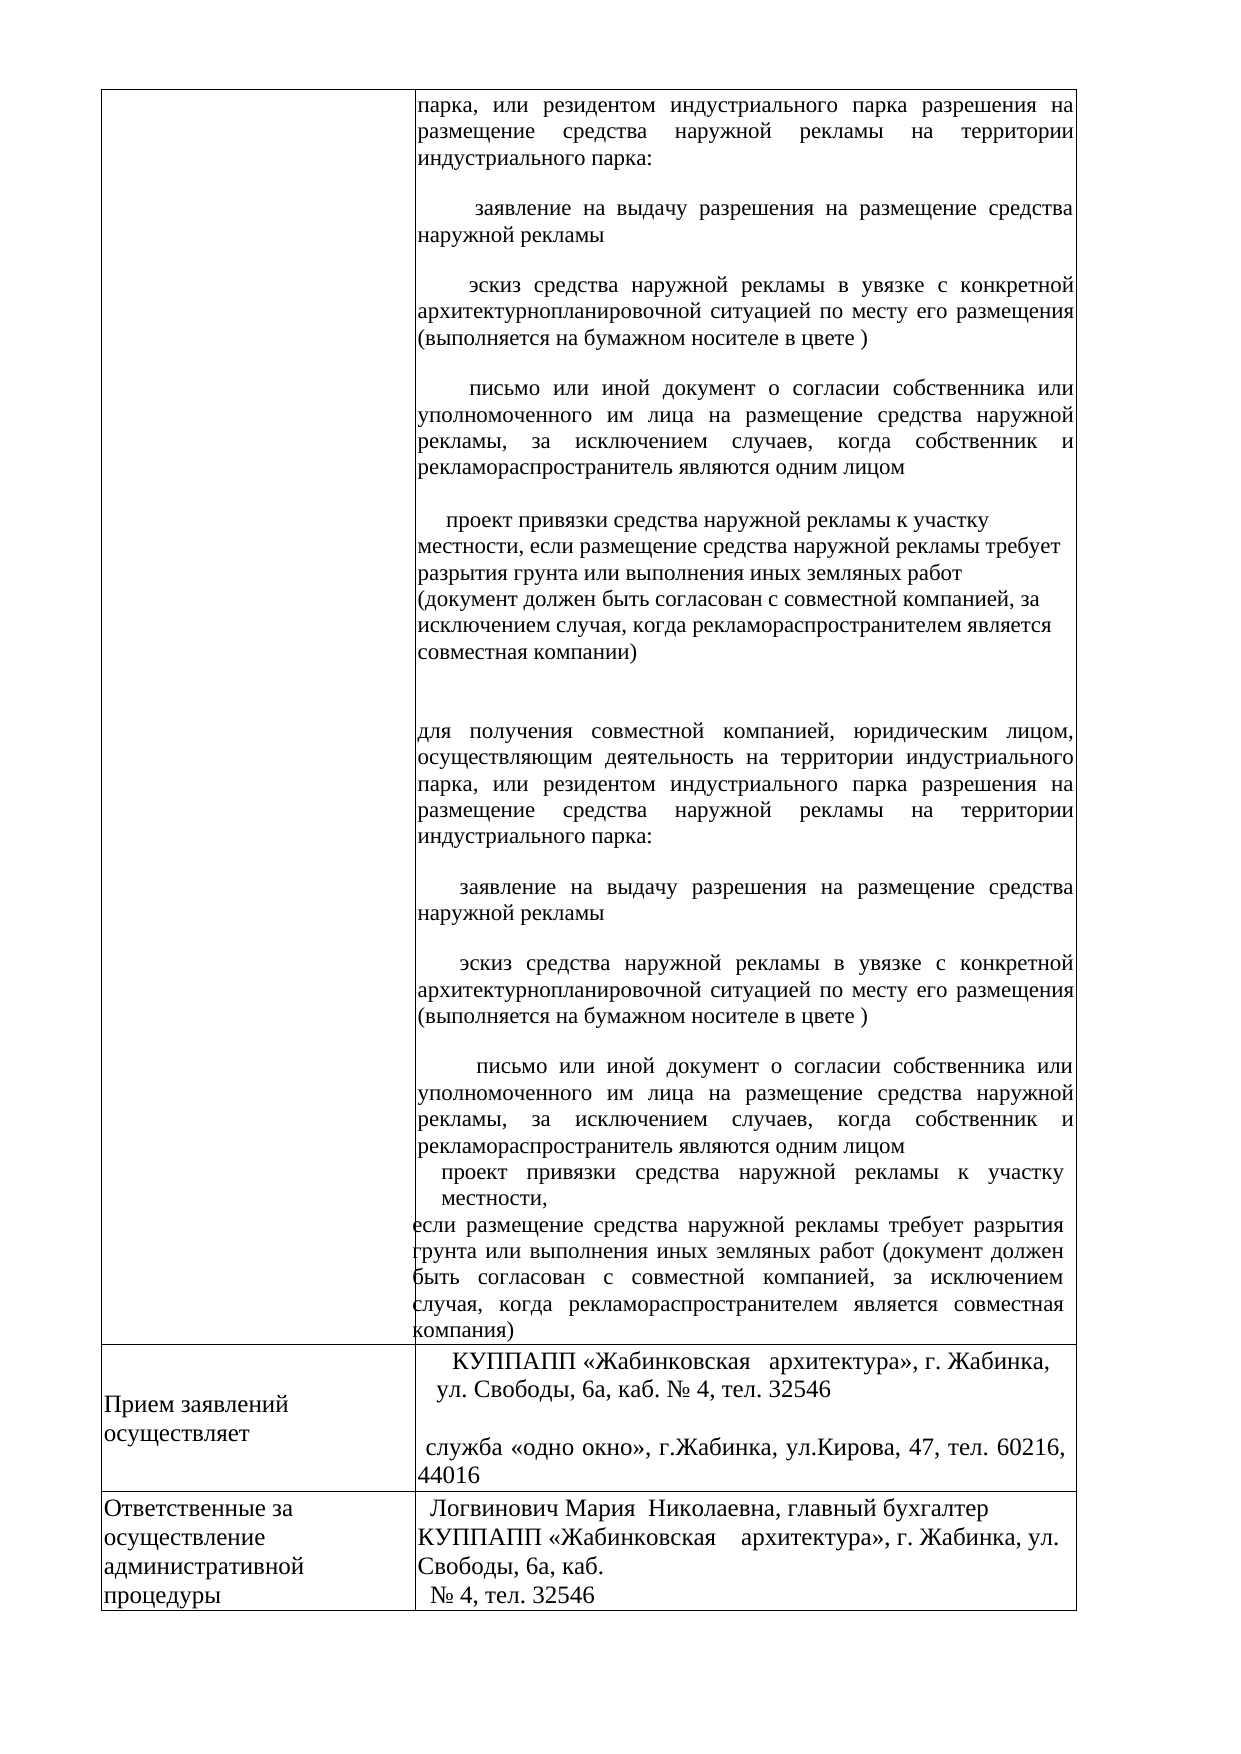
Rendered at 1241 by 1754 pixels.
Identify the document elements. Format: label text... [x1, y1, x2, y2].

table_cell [416, 1492, 1076, 1610]
table_cell КУППАПП «Жабинковская архитектура», г. Жабинка, ул. Свободы, 6а, каб. № 4, тел. 32546 служба «одно окно», г.Жабинка, ул.Кирова, 47, тел. 60216, 44016 [416, 1345, 1076, 1491]
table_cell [102, 90, 415, 1344]
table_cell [416, 90, 1076, 1344]
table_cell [102, 1492, 415, 1610]
table_cell Прием заявлений осуществляет [102, 1345, 415, 1491]
